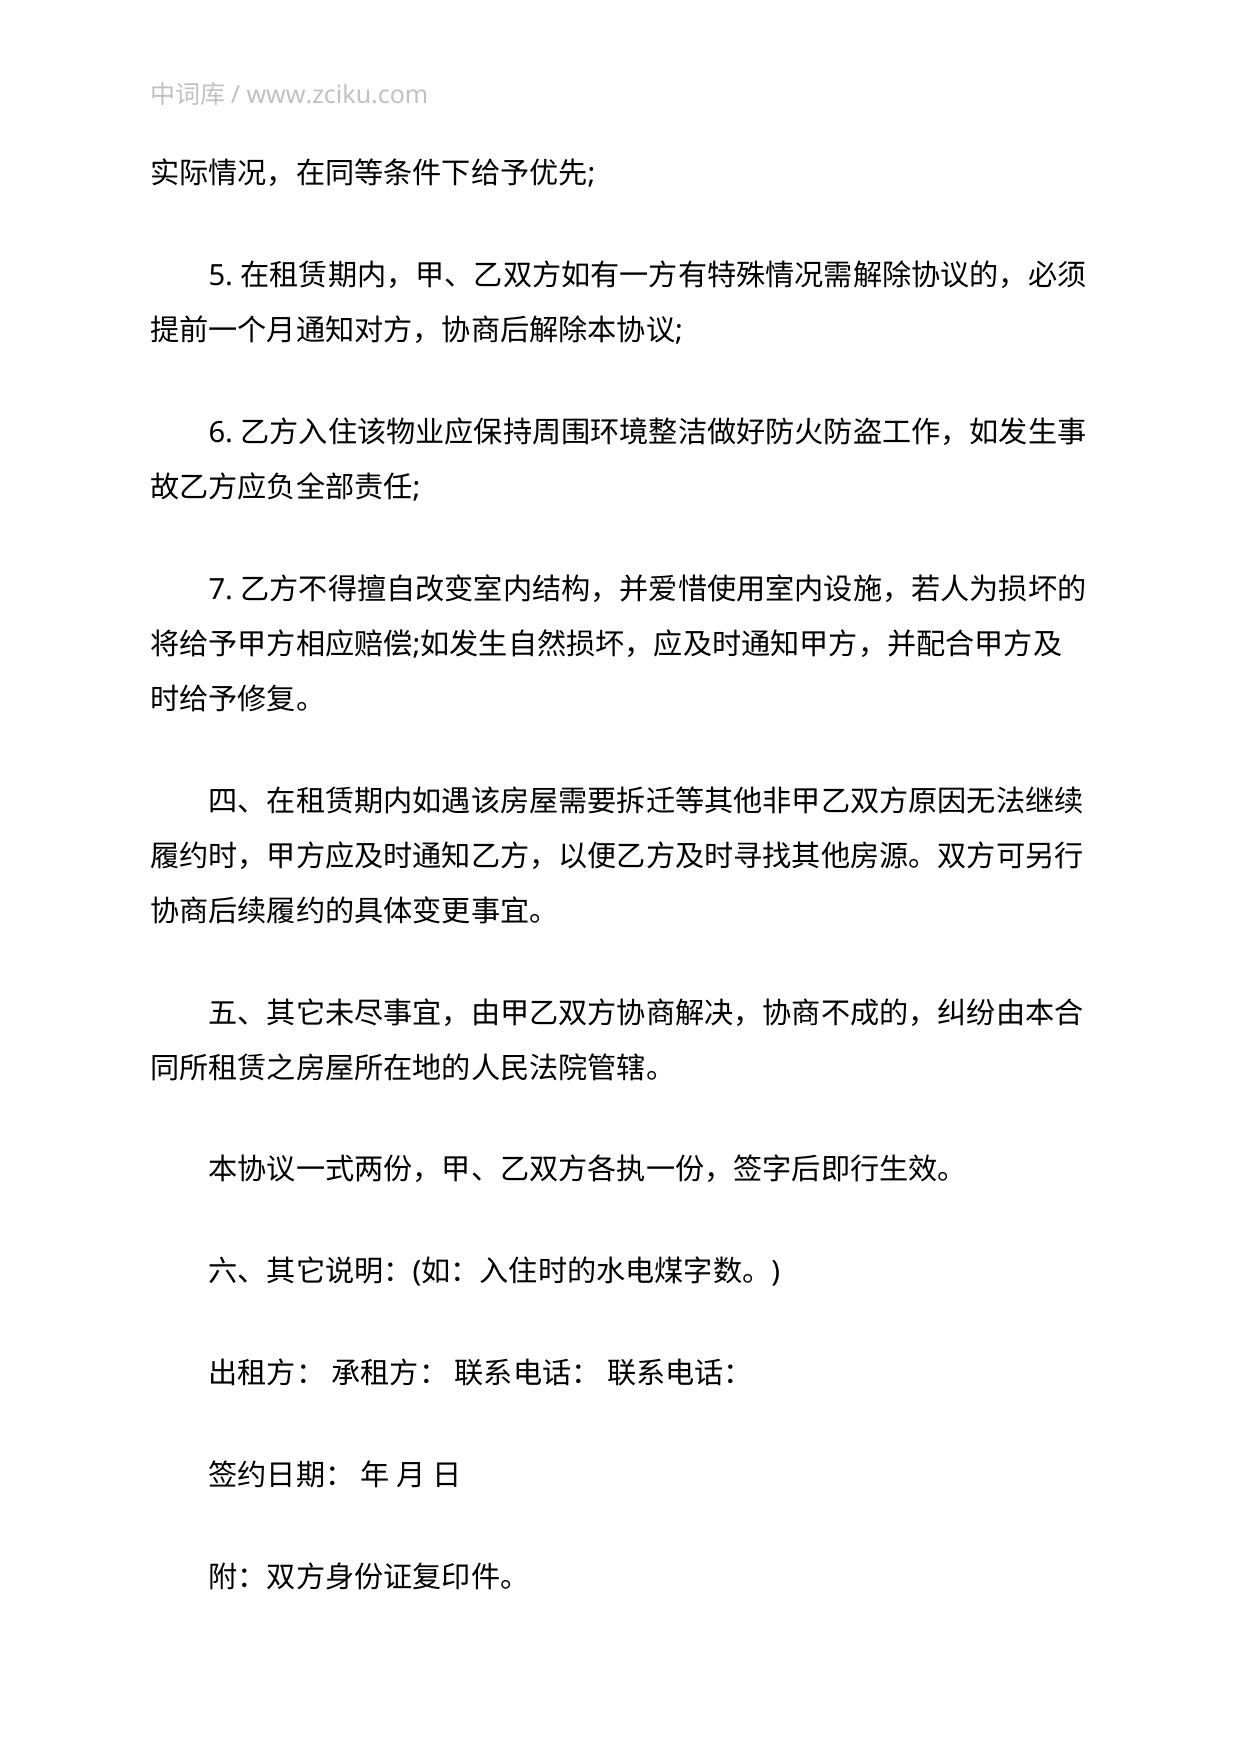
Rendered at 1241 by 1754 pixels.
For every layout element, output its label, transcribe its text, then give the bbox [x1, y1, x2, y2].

text 附：双方身份证复印件。 [150, 1553, 1090, 1596]
text 本协议一式两份，甲、乙双方各执一份，签字后即行生效。 [150, 1146, 1090, 1188]
text 签约日期： 年 月 日 [150, 1451, 1090, 1494]
text 五、其它未尽事宜，由甲乙双方协商解决，协商不成的，纠纷由本合同所租赁之房屋所在地的人民法院管辖。 [150, 989, 1090, 1086]
text 6. 乙方入住该物业应保持周围环境整洁做好防火防盗工作，如发生事故乙方应负全部责任; [150, 409, 1090, 506]
text 四、在租赁期内如遇该房屋需要拆迁等其他非甲乙双方原因无法继续履约时，甲方应及时通知乙方，以便乙方及时寻找其他房源。双方可另行协商后续履约的具体变更事宜。 [150, 778, 1090, 930]
text 5. 在租赁期内，甲、乙双方如有一方有特殊情况需解除协议的，必须提前一个月通知对方，协商后解除本协议; [150, 252, 1090, 349]
text 六、其它说明：(如：入住时的水电煤字数。) [150, 1248, 1090, 1290]
text 7. 乙方不得擅自改变室内结构，并爱惜使用室内设施，若人为损坏的将给予甲方相应赔偿;如发生自然损坏，应及时通知甲方，并配合甲方及时给予修复。 [150, 566, 1090, 718]
text 出租方： 承租方： 联系电话： 联系电话： [150, 1350, 1090, 1392]
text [150, 150, 1090, 192]
